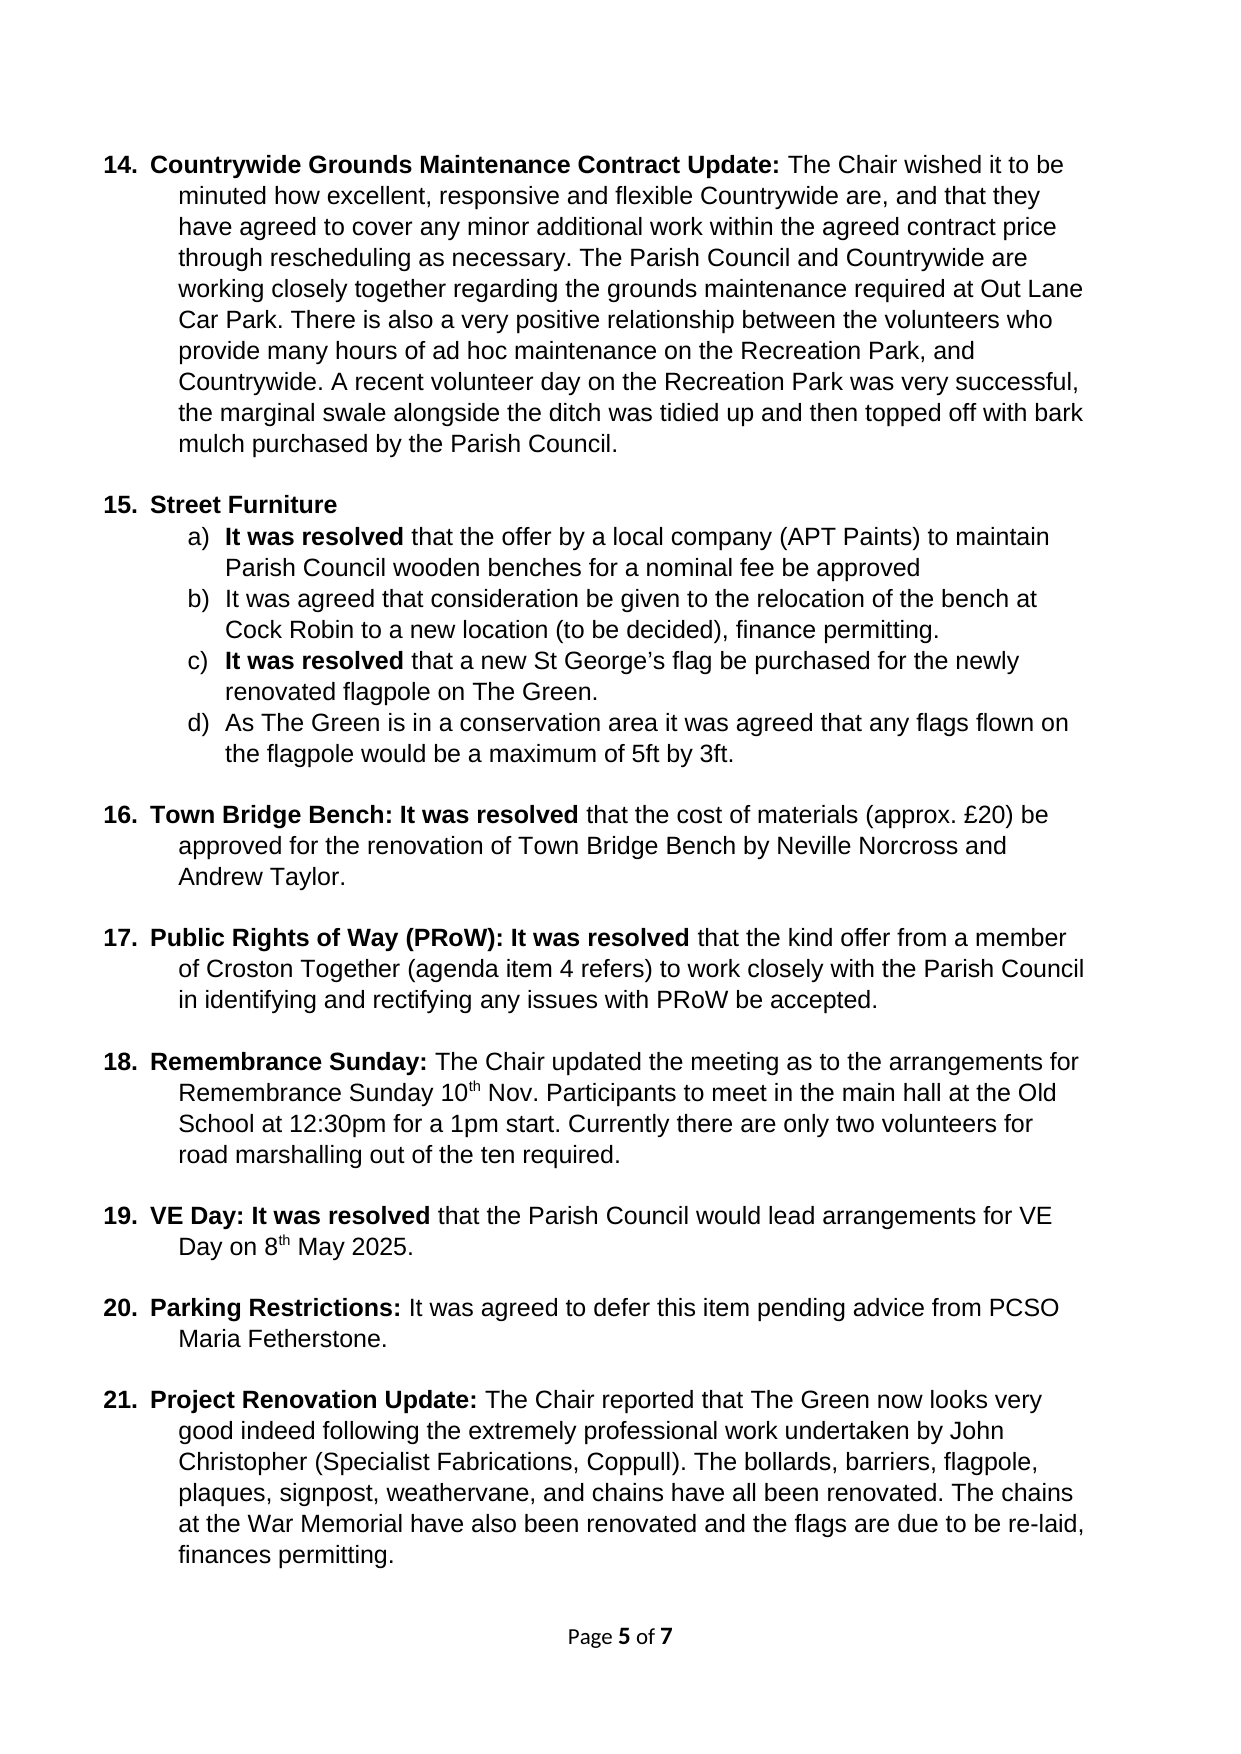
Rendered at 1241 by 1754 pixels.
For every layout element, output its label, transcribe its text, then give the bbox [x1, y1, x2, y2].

list It was resolved that a new St George’s flag be purchased for the newly renovated flagpole on The Green. [187, 646, 1090, 706]
list VE Day: It was resolved that the Parish Council would lead arrangements for VE Day on 8th May 2025. [103, 1201, 1090, 1291]
list Parking Restrictions: It was agreed to defer this item pending advice from PCSO Maria Fetherstone. [103, 1293, 1090, 1383]
list It was resolved that the offer by a local company (APT Paints) to maintain Parish Council wooden benches for a nominal fee be approved [187, 522, 1090, 581]
list Remembrance Sunday: The Chair updated the meeting as to the arrangements for Remembrance Sunday 10th Nov. Participants to meet in the main hall at the Old School at 12:30pm for a 1pm start. Currently there are only two volunteers for road marshalling out of the ten required. [103, 1046, 1090, 1198]
list Countrywide Grounds Maintenance Contract Update: The Chair wished it to be minuted how excellent, responsive and flexible Countrywide are, and that they have agreed to cover any minor additional work within the agreed contract price through rescheduling as necessary. The Parish Council and Countrywide are working closely together regarding the grounds maintenance required at Out Lane Car Park. There is also a very positive relationship between the volunteers who provide many hours of ad hoc maintenance on the Recreation Park, and Countrywide. A recent volunteer day on the Recreation Park was very successful, the marginal swale alongside the ditch was tidied up and then topped off with bark mulch purchased by the Parish Council. [103, 150, 1090, 488]
list Street Furniture [103, 491, 1090, 519]
list As The Green is in a conservation area it was agreed that any flags flown on the flagpole would be a maximum of 5ft by 3ft. [187, 708, 1090, 798]
list Town Bridge Bench: It was resolved that the cost of materials (approx. £20) be approved for the renovation of Town Bridge Bench by Neville Norcross and Andrew Taylor. [103, 800, 1090, 921]
list Public Rights of Way (PRoW): It was resolved that the kind offer from a member of Croston Together (agenda item 4 refers) to work closely with the Parish Council in identifying and rectifying any issues with PRoW be accepted. [103, 923, 1090, 1044]
list It was agreed that consideration be given to the relocation of the bench at Cock Robin to a new location (to be decided), finance permitting. [187, 584, 1090, 643]
list Project Renovation Update: The Chair reported that The Green now looks very good indeed following the extremely professional work undertaken by John Christopher (Specialist Fabrications, Coppull). The bollards, barriers, flagpole, plaques, signpost, weathervane, and chains have all been renovated. The chains at the War Memorial have also been renovated and the flags are due to be re-laid, finances permitting. [103, 1385, 1090, 1599]
